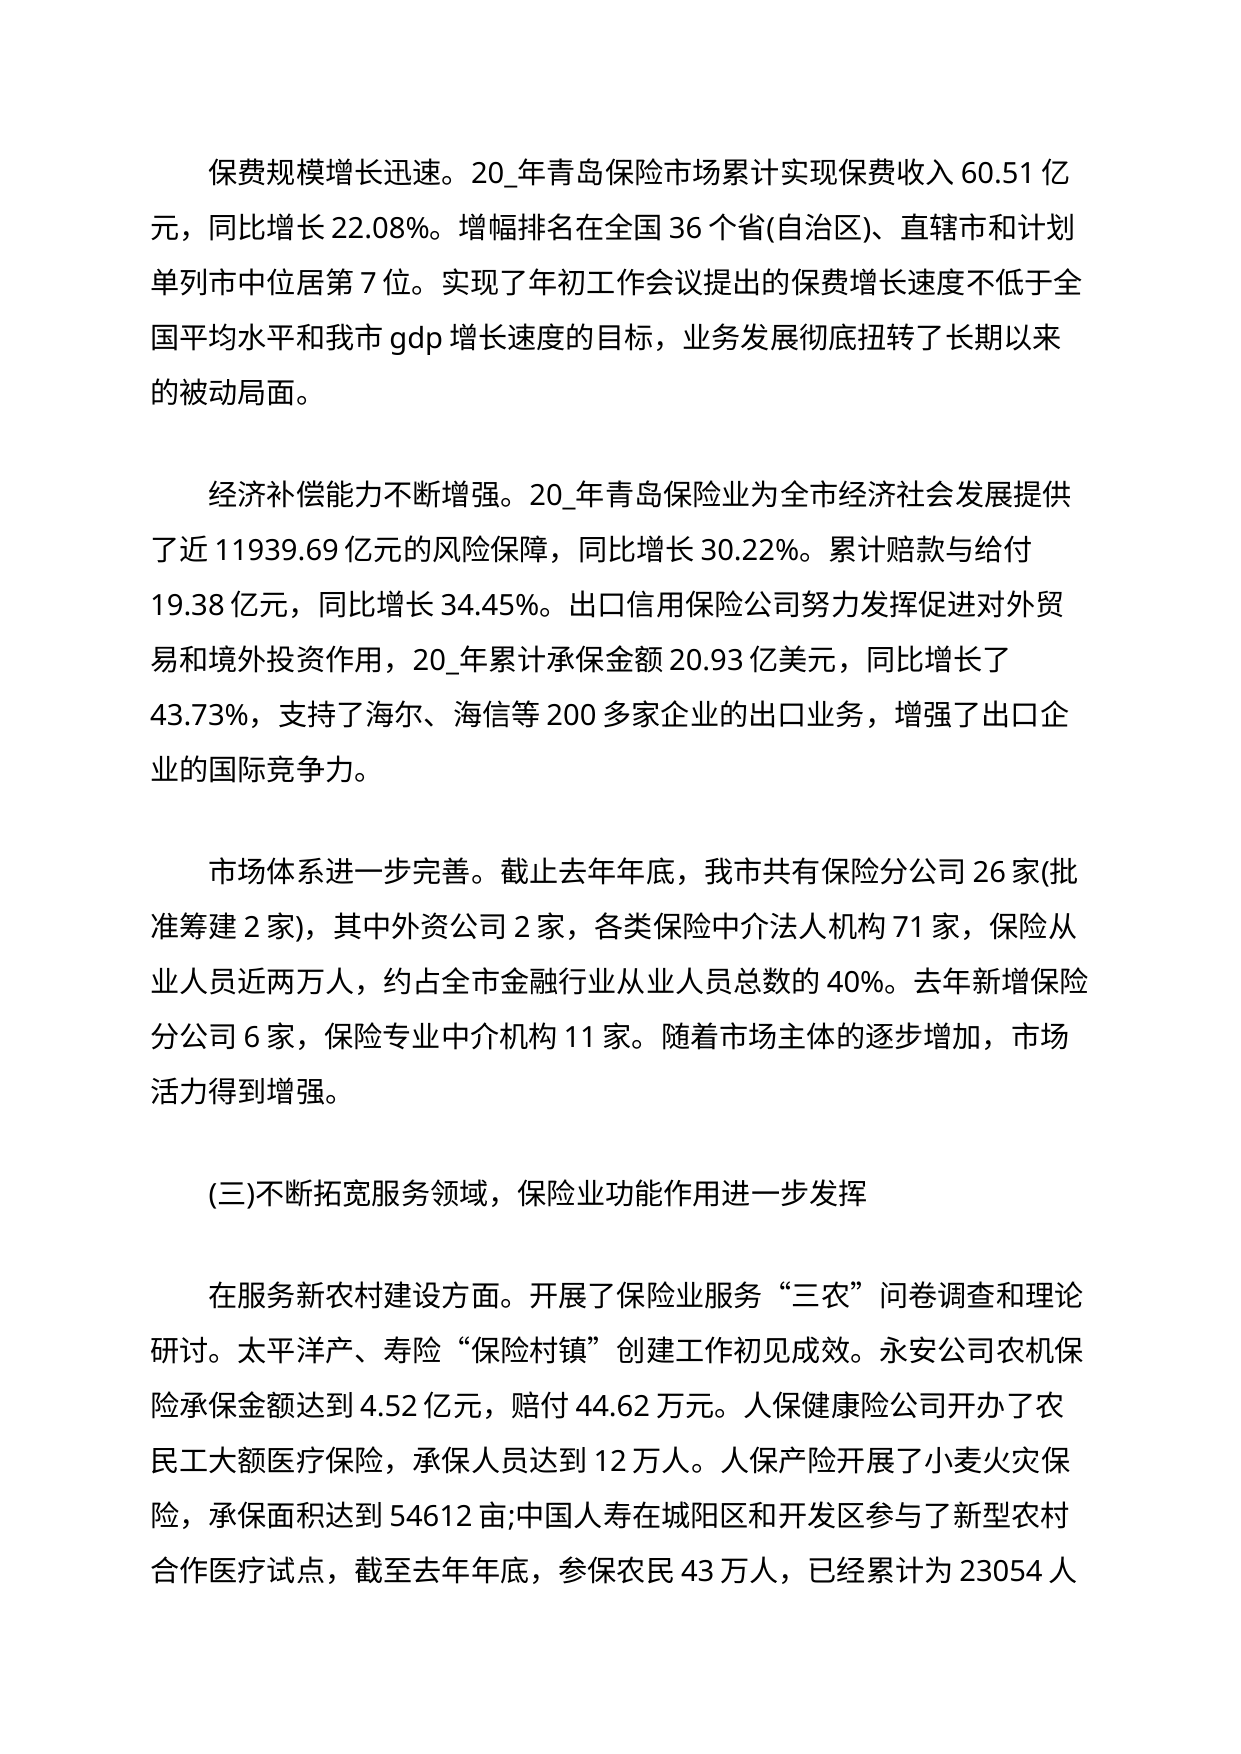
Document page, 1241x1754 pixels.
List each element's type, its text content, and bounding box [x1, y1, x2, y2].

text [150, 1272, 1090, 1589]
text 保费规模增长迅速。20_年青岛保险市场累计实现保费收入60.51亿元，同比增长22.08%。增幅排名在全国36个省(自治区)、直辖市和计划单列市中位居第7位。实现了年初工作会议提出的保费增长速度不低于全国平均水平和我市gdp增长速度的目标，业务发展彻底扭转了长期以来的被动局面。 [150, 150, 1090, 412]
text 市场体系进一步完善。截止去年年底，我市共有保险分公司26家(批准筹建2家)，其中外资公司2家，各类保险中介法人机构71家，保险从业人员近两万人，约占全市金融行业从业人员总数的40%。去年新增保险分公司6家，保险专业中介机构11家。随着市场主体的逐步增加，市场活力得到增强。 [150, 848, 1090, 1111]
text (三)不断拓宽服务领域，保险业功能作用进一步发挥 [150, 1170, 1090, 1213]
text 经济补偿能力不断增强。20_年青岛保险业为全市经济社会发展提供了近11939.69亿元的风险保障，同比增长30.22%。累计赔款与给付19.38亿元，同比增长34.45%。出口信用保险公司努力发挥促进对外贸易和境外投资作用，20_年累计承保金额20.93亿美元，同比增长了43.73%，支持了海尔、海信等200多家企业的出口业务，增强了出口企业的国际竞争力。 [150, 472, 1090, 789]
